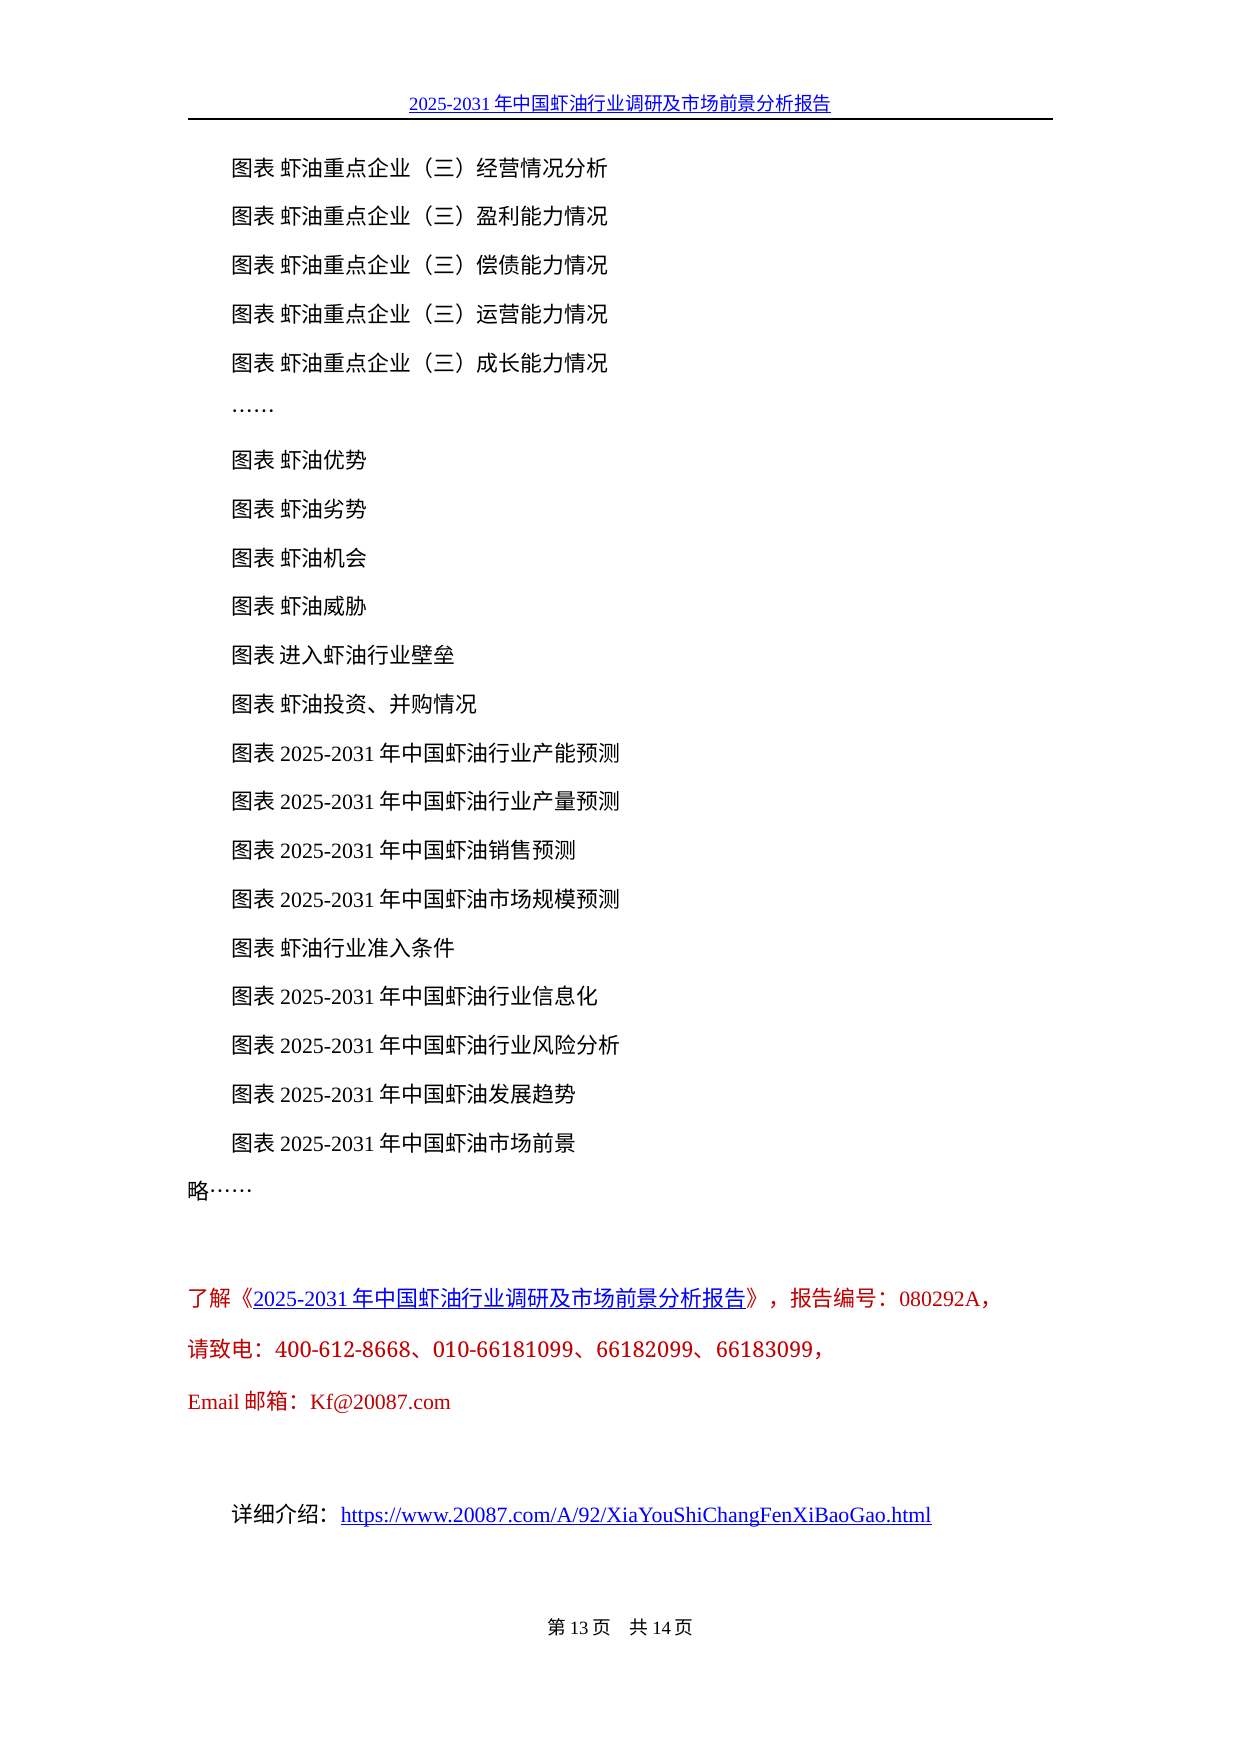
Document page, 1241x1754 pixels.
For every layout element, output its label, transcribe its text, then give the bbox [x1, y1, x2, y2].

text 详细介绍：https://www.20087.com/A/92/XiaYouShiChangFenXiBaoGao.html [187, 1496, 1053, 1529]
text 请致电：400-612-8668、010-66181099、66182099、66183099， [187, 1332, 1053, 1364]
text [187, 150, 1053, 1206]
text 了解《2025-2031年中国虾油行业调研及市场前景分析报告》，报告编号：080292A， [187, 1280, 1053, 1313]
text Email邮箱：Kf@20087.com [187, 1383, 1053, 1416]
